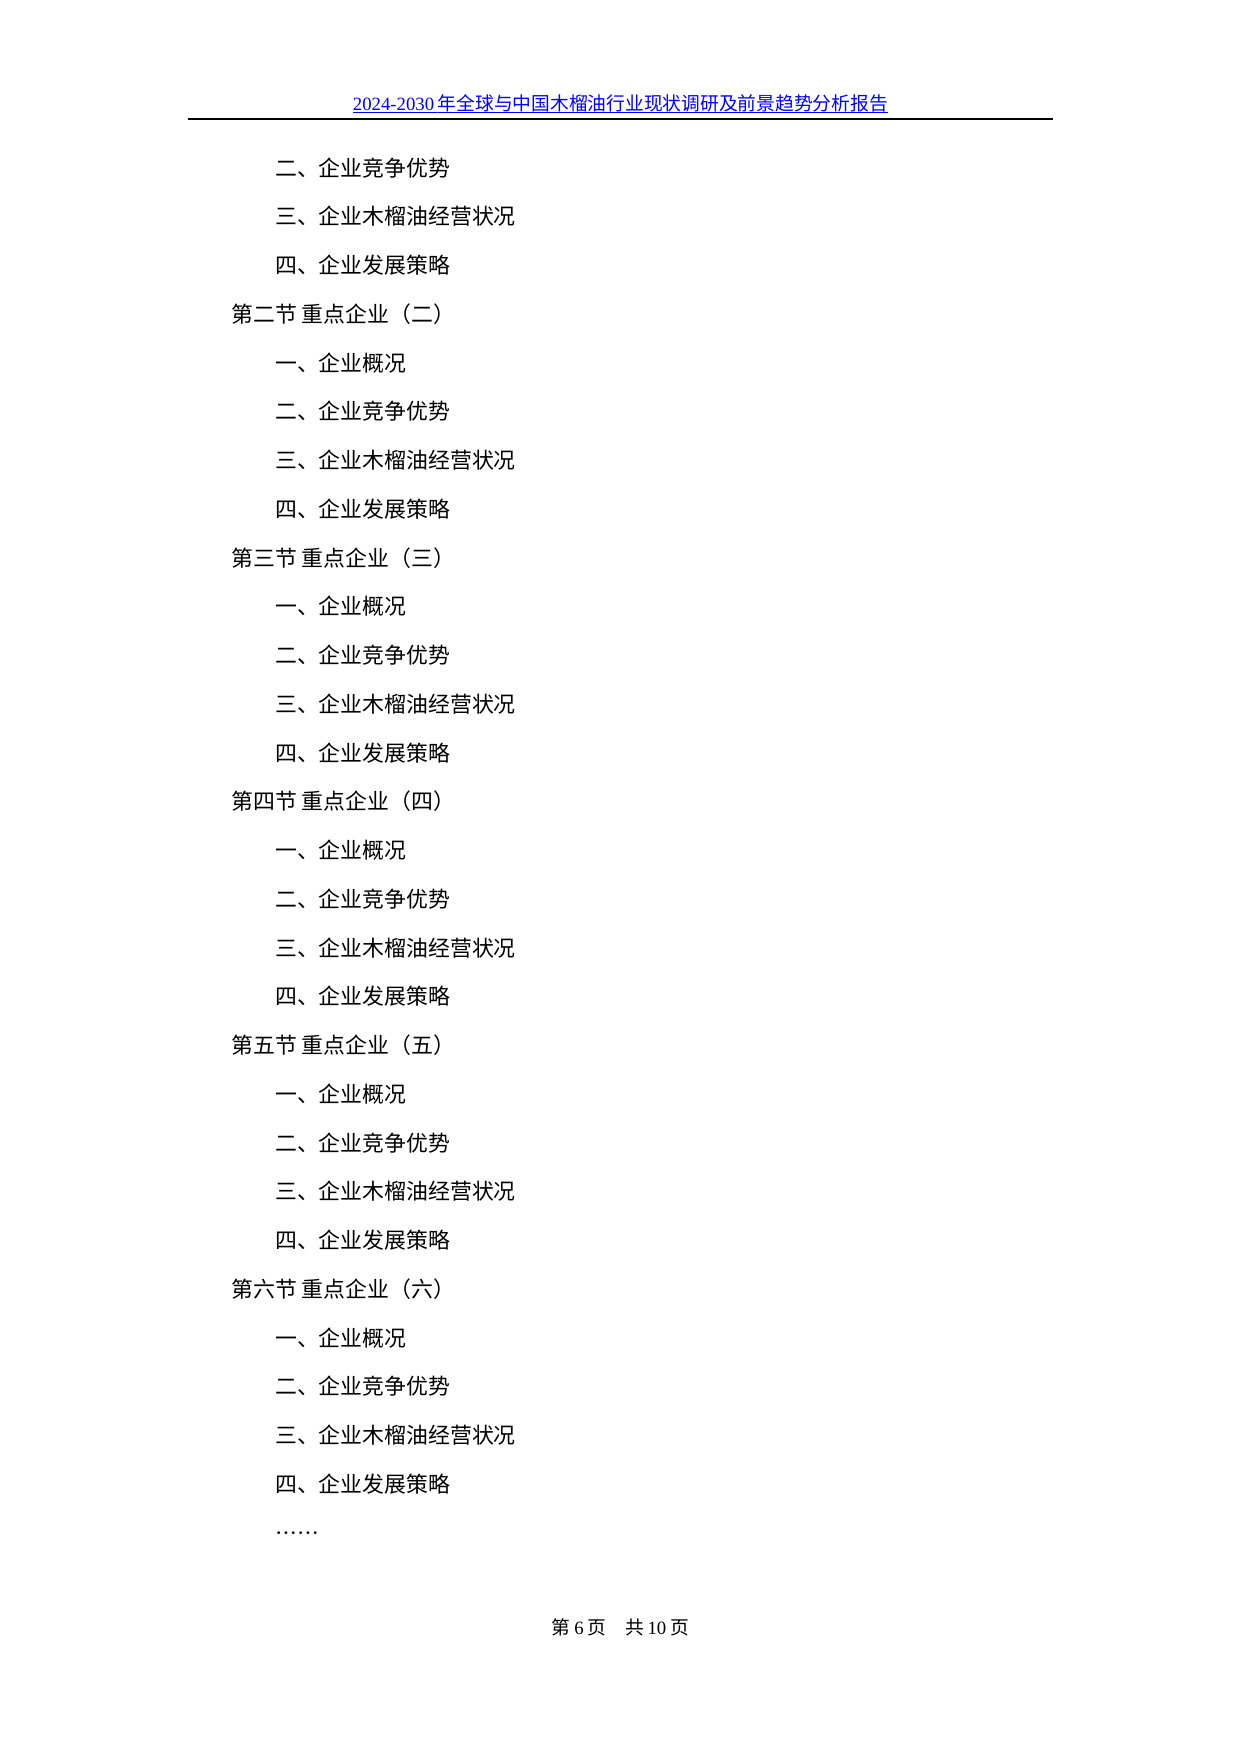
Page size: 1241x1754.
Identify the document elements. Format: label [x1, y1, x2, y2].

text [187, 150, 1053, 1548]
